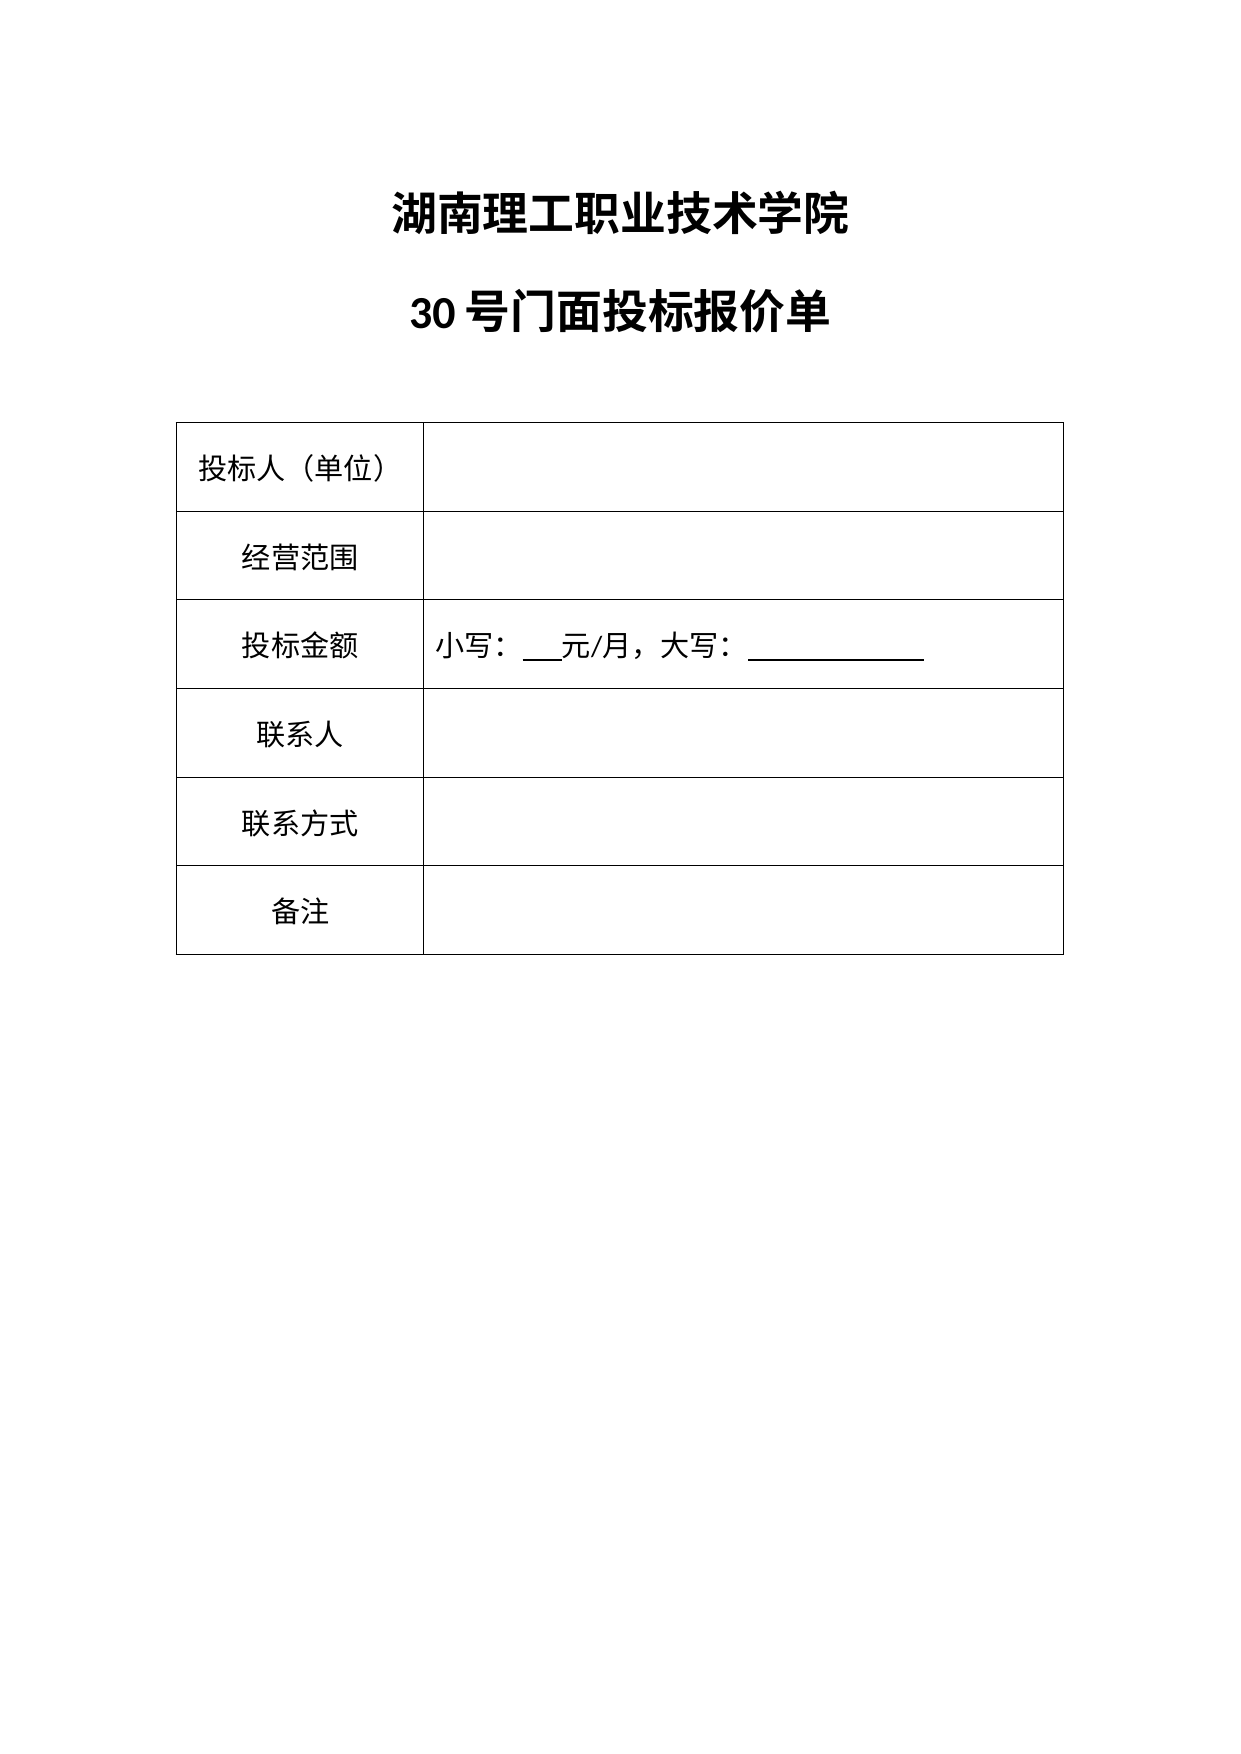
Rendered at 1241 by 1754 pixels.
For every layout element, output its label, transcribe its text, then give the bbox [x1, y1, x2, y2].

table_cell [424, 866, 1063, 954]
table_cell 联系人 [177, 689, 423, 777]
text 30号门面投标报价单 [187, 259, 1053, 357]
table_header [424, 423, 1063, 511]
table_cell 备注 [177, 866, 423, 954]
table_header 投标人（单位） [177, 423, 423, 511]
table_cell 经营范围 [177, 512, 423, 599]
table_cell 联系方式 [177, 778, 423, 865]
table_cell [424, 689, 1063, 777]
text 湖南理工职业技术学院 [187, 162, 1053, 259]
table_cell 投标金额 [177, 600, 423, 688]
table_cell [424, 778, 1063, 865]
table_cell [424, 512, 1063, 599]
table_cell 小写： 元/月，大写： [424, 600, 1063, 688]
